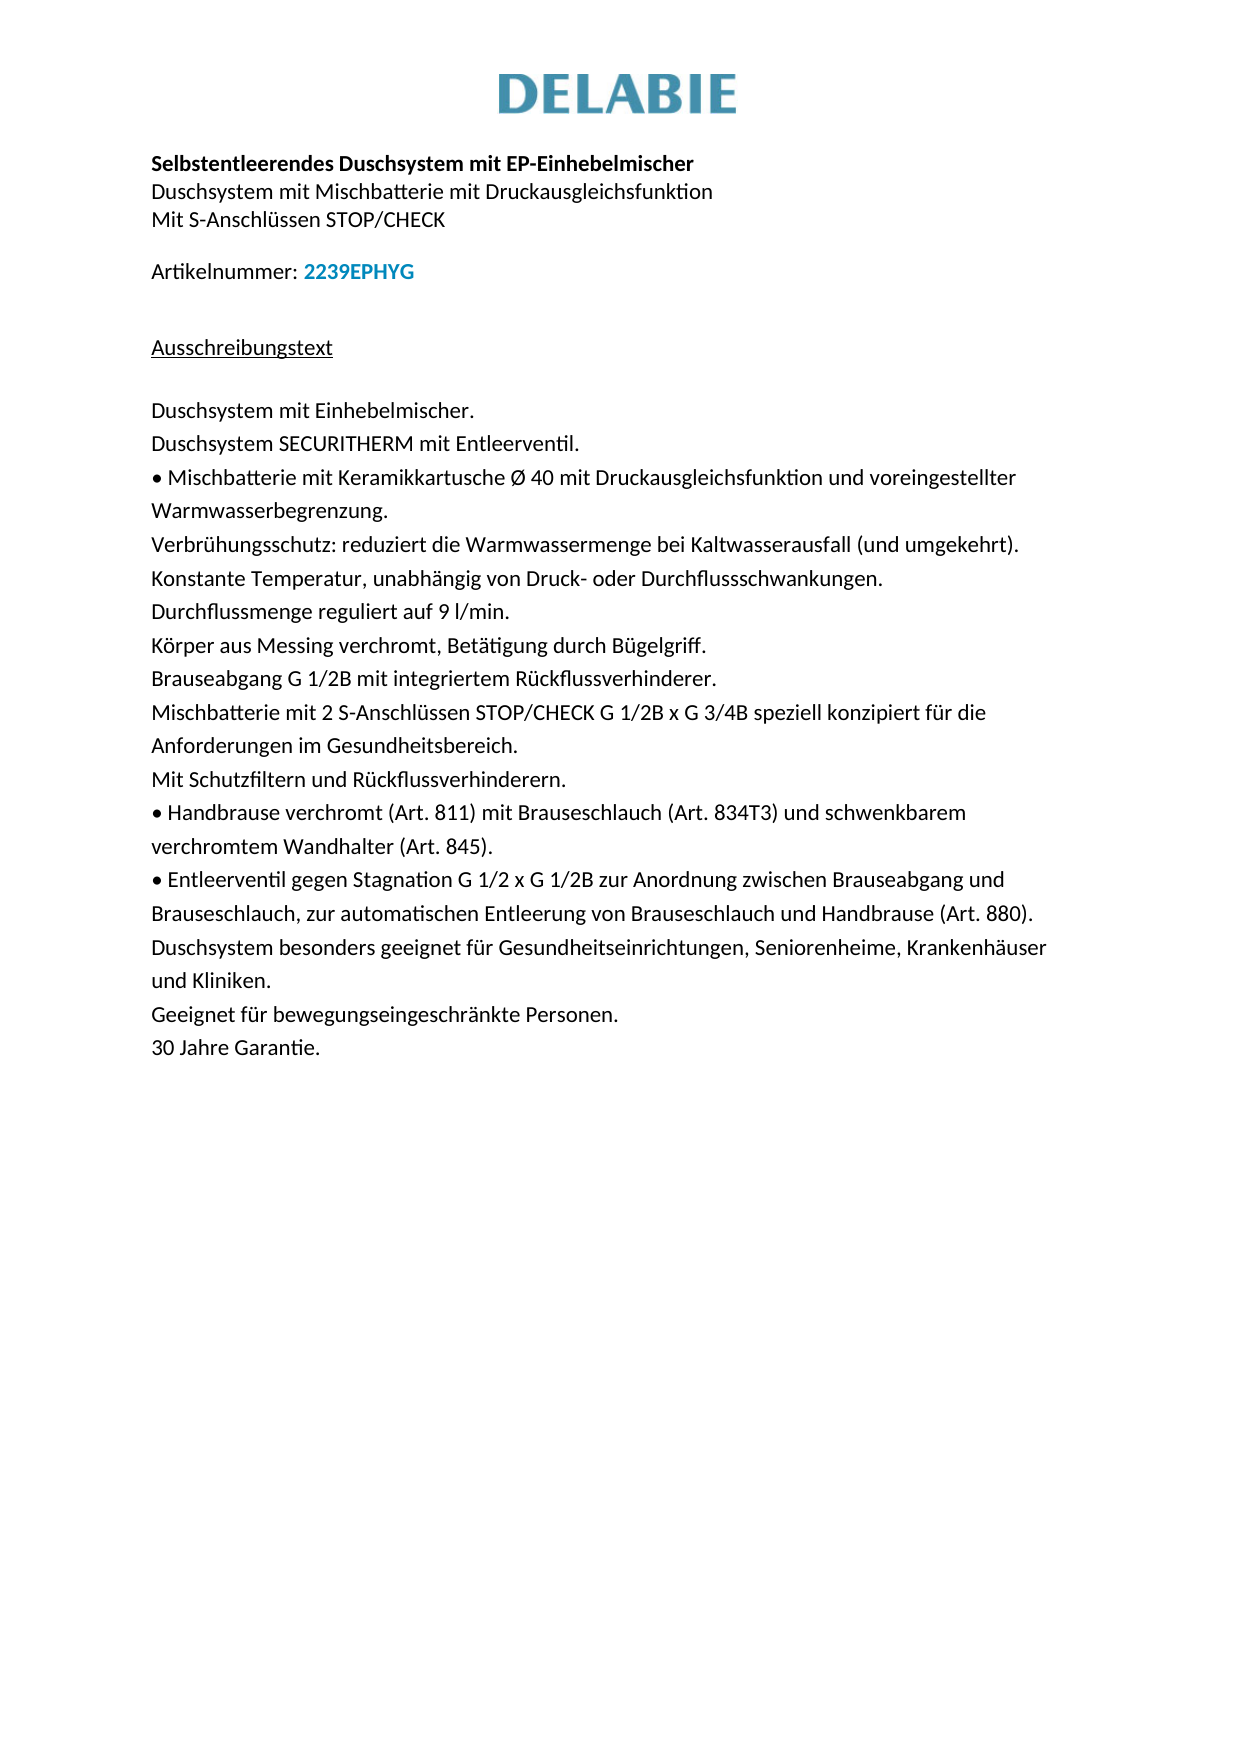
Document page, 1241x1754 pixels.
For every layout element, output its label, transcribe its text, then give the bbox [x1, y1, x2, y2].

text Verbrühungsschutz: reduziert die Warmwassermenge bei Kaltwasserausfall (und umgekehrt). [151, 530, 1084, 558]
text Konstante Temperatur, unabhängig von Druck- oder Durchflussschwankungen. [151, 564, 1084, 592]
text Duschsystem SECURITHERM mit Entleerventil. [151, 429, 1084, 458]
text Mit Schutzfiltern und Rückflussverhinderern. [151, 765, 1084, 793]
text • Handbrause verchromt (Art. 811) mit Brauseschlauch (Art. 834T3) und schwenkbarem verchromtem Wandhalter (Art. 845). [151, 798, 1084, 860]
text • Mischbatterie mit Keramikkartusche Ø 40 mit Druckausgleichsfunktion und voreingestellter Warmwasserbegrenzung. [151, 463, 1084, 525]
text Mit S-Anschlüssen STOP/CHECK [151, 205, 1084, 233]
text Artikelnummer: 2239EPHYG [151, 257, 1084, 285]
text Brauseabgang G 1/2B mit integriertem Rückflussverhinderer. [151, 664, 1084, 692]
picture [497, 74, 738, 114]
text Selbstentleerendes Duschsystem mit EP-Einhebelmischer [151, 149, 1084, 177]
text Mischbatterie mit 2 S-Anschlüssen STOP/CHECK G 1/2B x G 3/4B speziell konzipiert für die Anforderungen im Gesundheitsbereich. [151, 698, 1084, 759]
text Körper aus Messing verchromt, Betätigung durch Bügelgriff. [151, 631, 1084, 659]
text Duschsystem besonders geeignet für Gesundheitseinrichtungen, Seniorenheime, Krankenhäuser und Kliniken. [151, 933, 1084, 994]
text • Entleerventil gegen Stagnation G 1/2 x G 1/2B zur Anordnung zwischen Brauseabgang und Brauseschlauch, zur automatischen Entleerung von Brauseschlauch und Handbrause (Art. 880). [151, 866, 1084, 927]
text Geeignet für bewegungseingeschränkte Personen. [151, 1000, 1084, 1028]
text Durchflussmenge reguliert auf 9 l/min. [151, 597, 1084, 625]
text 30 Jahre Garantie. [151, 1033, 1084, 1061]
text Duschsystem mit Einhebelmischer. [151, 396, 1084, 424]
text Duschsystem mit Mischbatterie mit Druckausgleichsfunktion [151, 177, 1084, 205]
text Ausschreibungstext [151, 333, 1084, 361]
